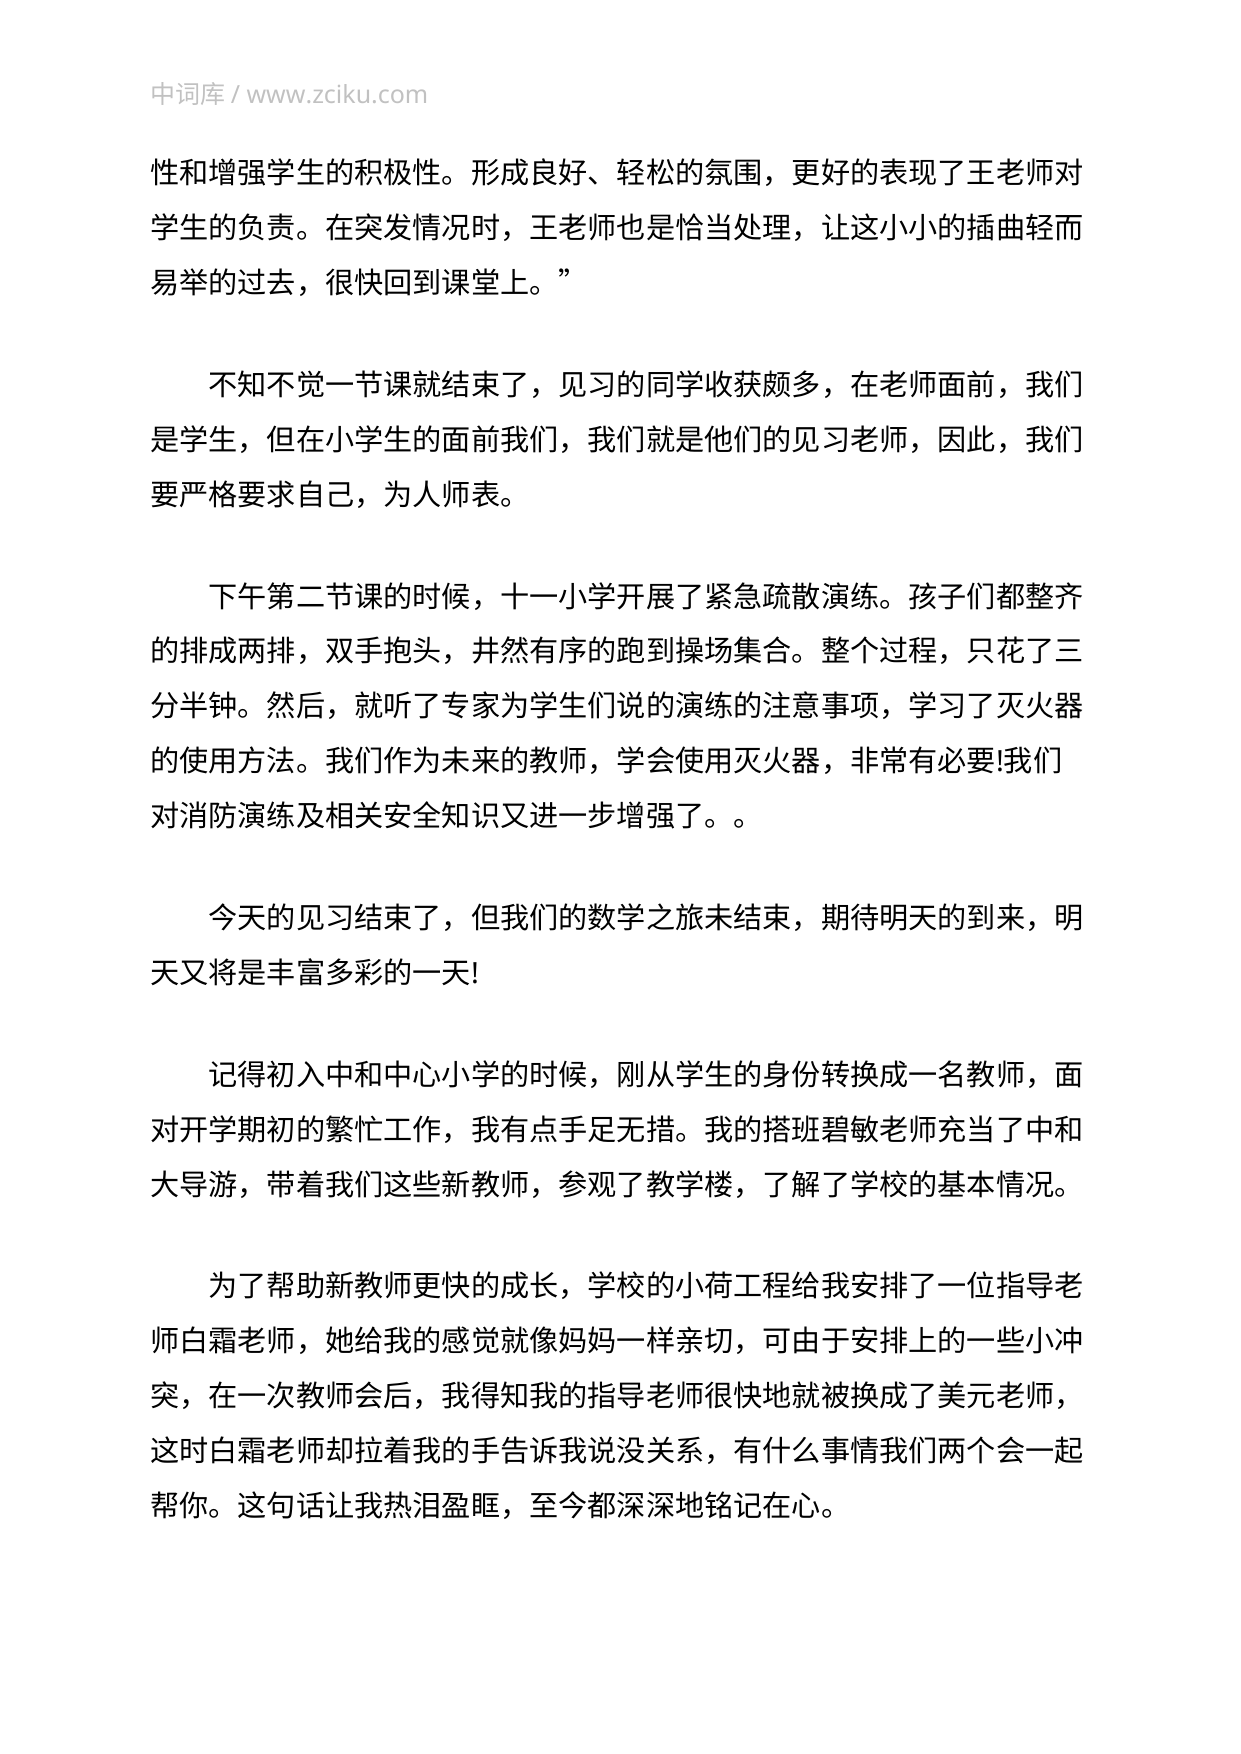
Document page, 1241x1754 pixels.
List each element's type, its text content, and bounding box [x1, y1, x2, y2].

text 记得初入中和中心小学的时候，刚从学生的身份转换成一名教师，面对开学期初的繁忙工作，我有点手足无措。我的搭班碧敏老师充当了中和大导游，带着我们这些新教师，参观了教学楼，了解了学校的基本情况。 [150, 1051, 1090, 1203]
text 今天的见习结束了，但我们的数学之旅未结束，期待明天的到来，明天又将是丰富多彩的一天! [150, 894, 1090, 992]
text 为了帮助新教师更快的成长，学校的小荷工程给我安排了一位指导老师白霜老师，她给我的感觉就像妈妈一样亲切，可由于安排上的一些小冲突，在一次教师会后，我得知我的指导老师很快地就被换成了美元老师，这时白霜老师却拉着我的手告诉我说没关系，有什么事情我们两个会一起帮你。这句话让我热泪盈眶，至今都深深地铭记在心。 [150, 1263, 1090, 1525]
text 下午第二节课的时候，十一小学开展了紧急疏散演练。孩子们都整齐的排成两排，双手抱头，井然有序的跑到操场集合。整个过程，只花了三分半钟。然后，就听了专家为学生们说的演练的注意事项，学习了灭火器的使用方法。我们作为未来的教师，学会使用灭火器，非常有必要!我们对消防演练及相关安全知识又进一步增强了。。 [150, 573, 1090, 835]
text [150, 150, 1090, 302]
text 不知不觉一节课就结束了，见习的同学收获颇多，在老师面前，我们是学生，但在小学生的面前我们，我们就是他们的见习老师，因此，我们要严格要求自己，为人师表。 [150, 362, 1090, 514]
